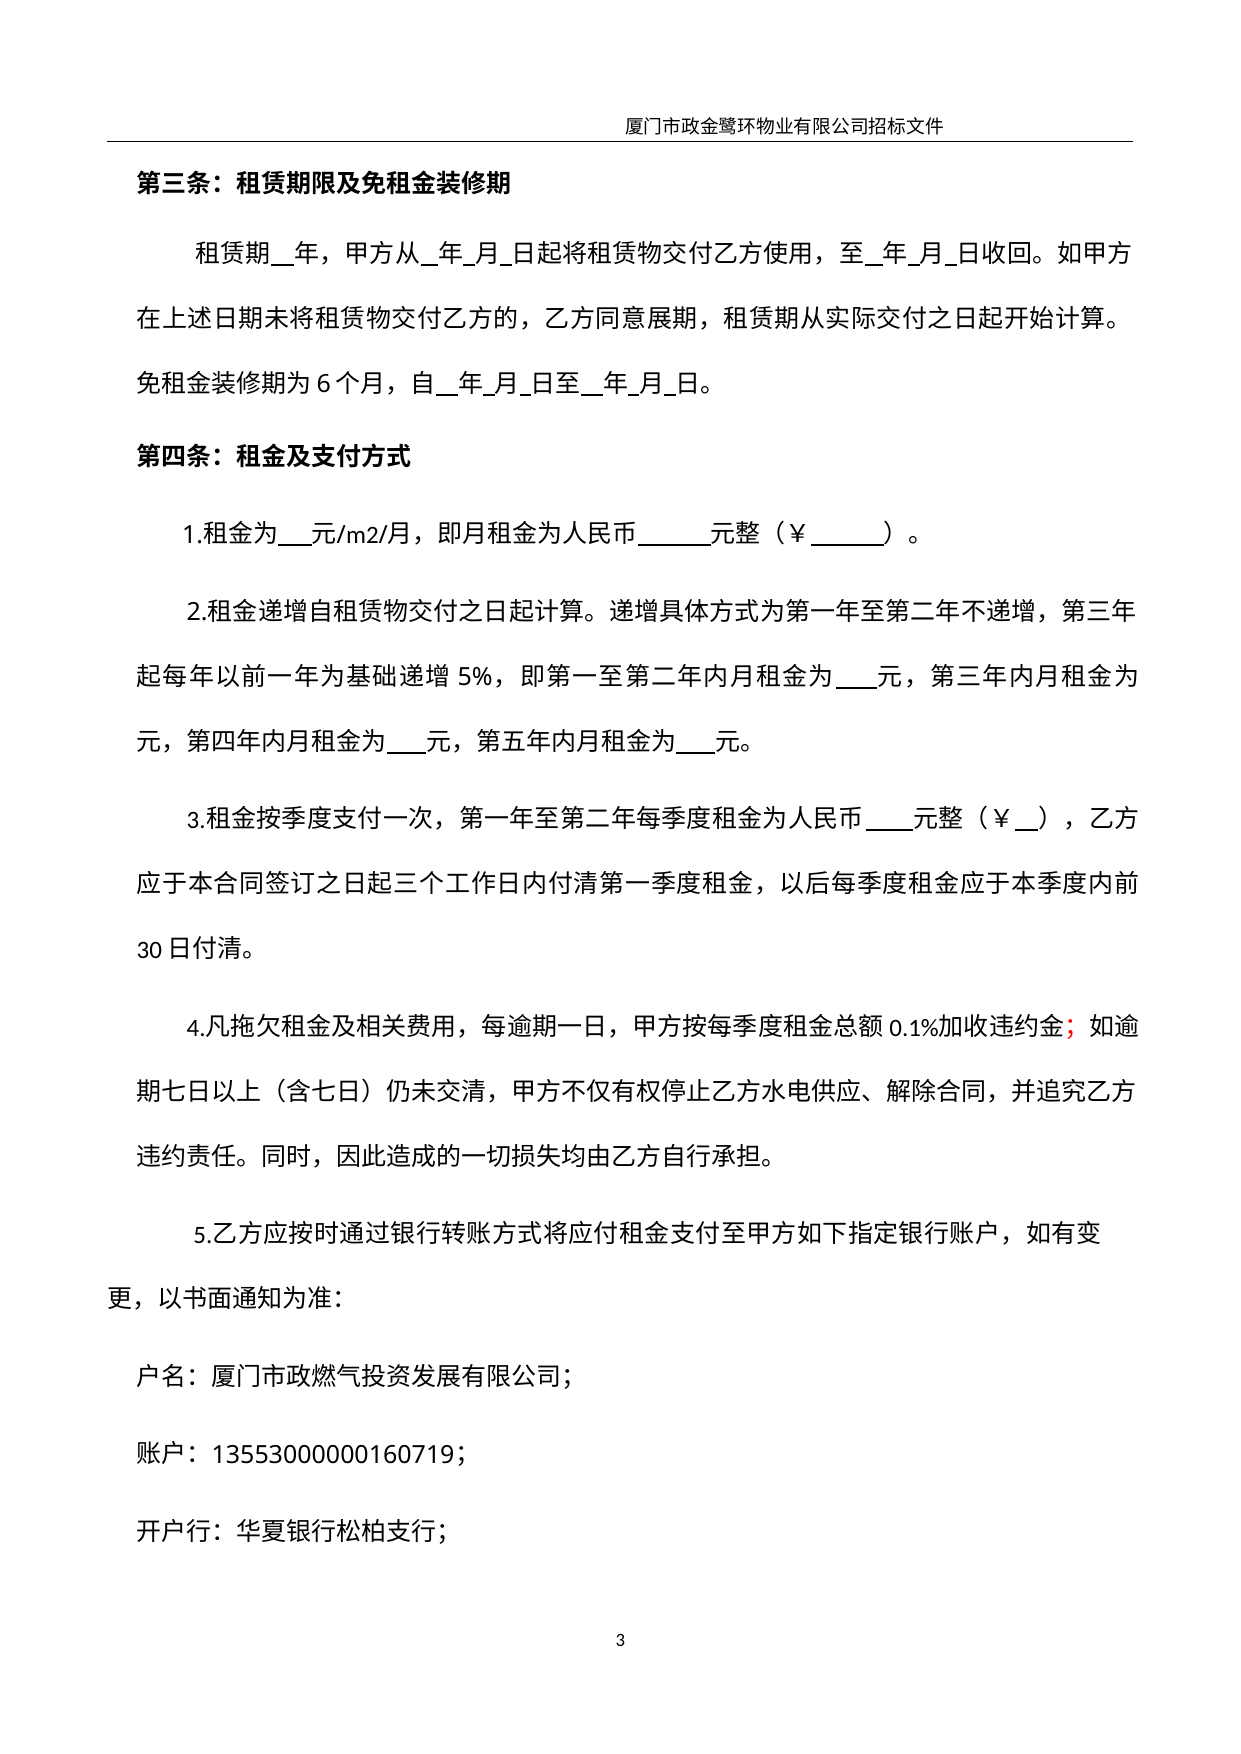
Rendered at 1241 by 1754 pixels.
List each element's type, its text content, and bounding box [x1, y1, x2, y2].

text 3.租金按季度支付一次，第一年至第二年每季度租金为人民币 元整（￥ ），乙方应于本合同签订之日起三个工作日内付清第一季度租金，以后每季度租金应于本季度内前30日付清。 [136, 789, 1140, 984]
text 开户行：华夏银行松柏支行； [136, 1501, 1104, 1566]
text 租赁期 年，甲方从 年 月 日起将租赁物交付乙方使用，至 年 月 日收回。如甲方在上述日期未将租赁物交付乙方的，乙方同意展期，租赁期从实际交付之日起开始计算。免租金装修期为6个月，自 年 月 日至 年 月 日。 [136, 219, 1133, 414]
text 第四条：租金及支付方式 [136, 426, 1104, 491]
text 户名：厦门市政燃气投资发展有限公司； [136, 1346, 1104, 1411]
text 2.租金递增自租赁物交付之日起计算。递增具体方式为第一年至第二年不递增，第三年起每年以前一年为基础递增5%，即第一至第二年内月租金为 元，第三年内月租金为 元，第四年内月租金为 元，第五年内月租金为 元。 [136, 581, 1140, 776]
text 第三条：租赁期限及免租金装修期 [136, 154, 1104, 219]
text 1.租金为 元/m2/月，即月租金为人民币 元整（￥ ）。 [132, 504, 1140, 569]
text 4.凡拖欠租金及相关费用，每逾期一日，甲方按每季度租金总额0.1%加收违约金；如逾期七日以上（含七日）仍未交清，甲方不仅有权停止乙方水电供应、解除合同，并追究乙方违约责任。同时，因此造成的一切损失均由乙方自行承担。 [136, 996, 1140, 1191]
text 账户：13553000000160719； [136, 1424, 1104, 1489]
text 5.乙方应按时通过银行转账方式将应付租金支付至甲方如下指定银行账户，如有变更，以书面通知为准： [107, 1204, 1104, 1334]
